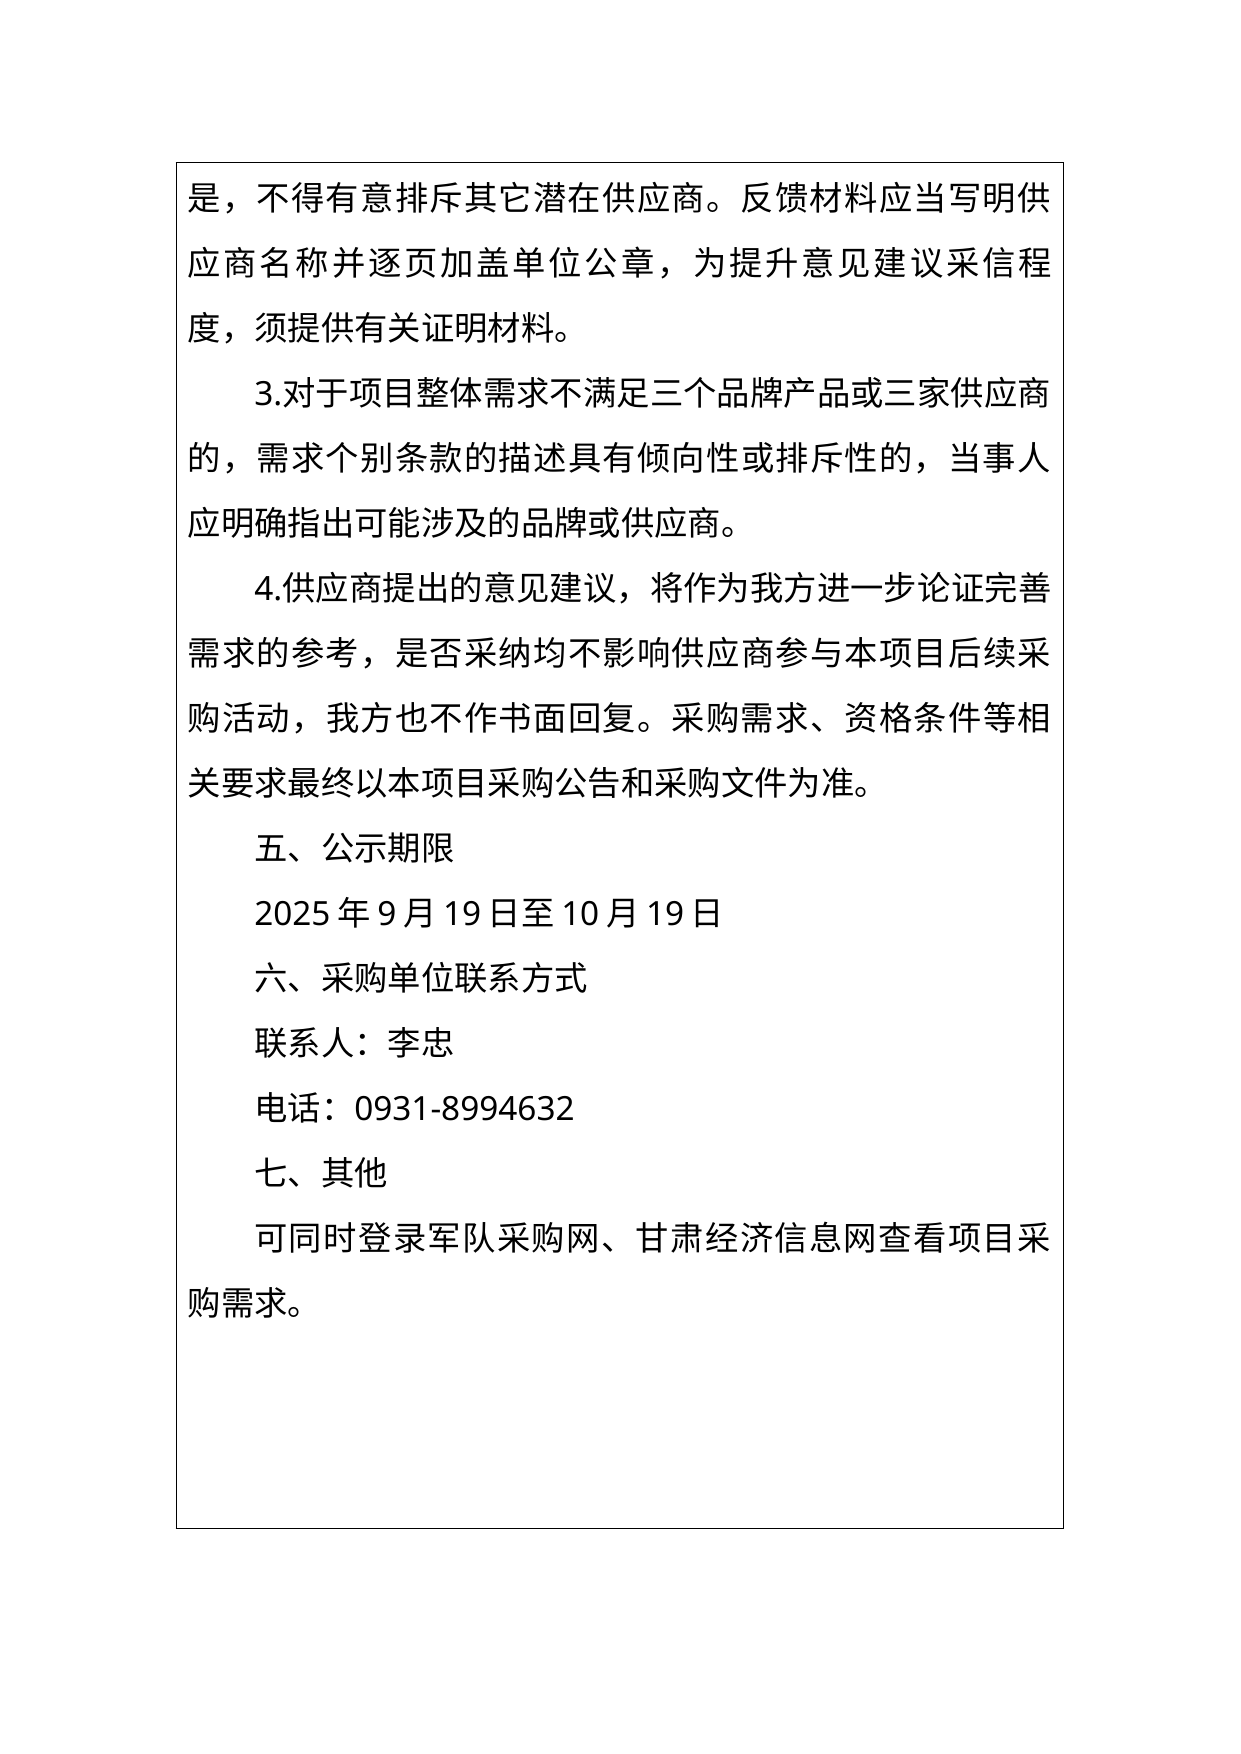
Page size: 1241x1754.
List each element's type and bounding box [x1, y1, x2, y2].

table_cell [177, 163, 1063, 1528]
